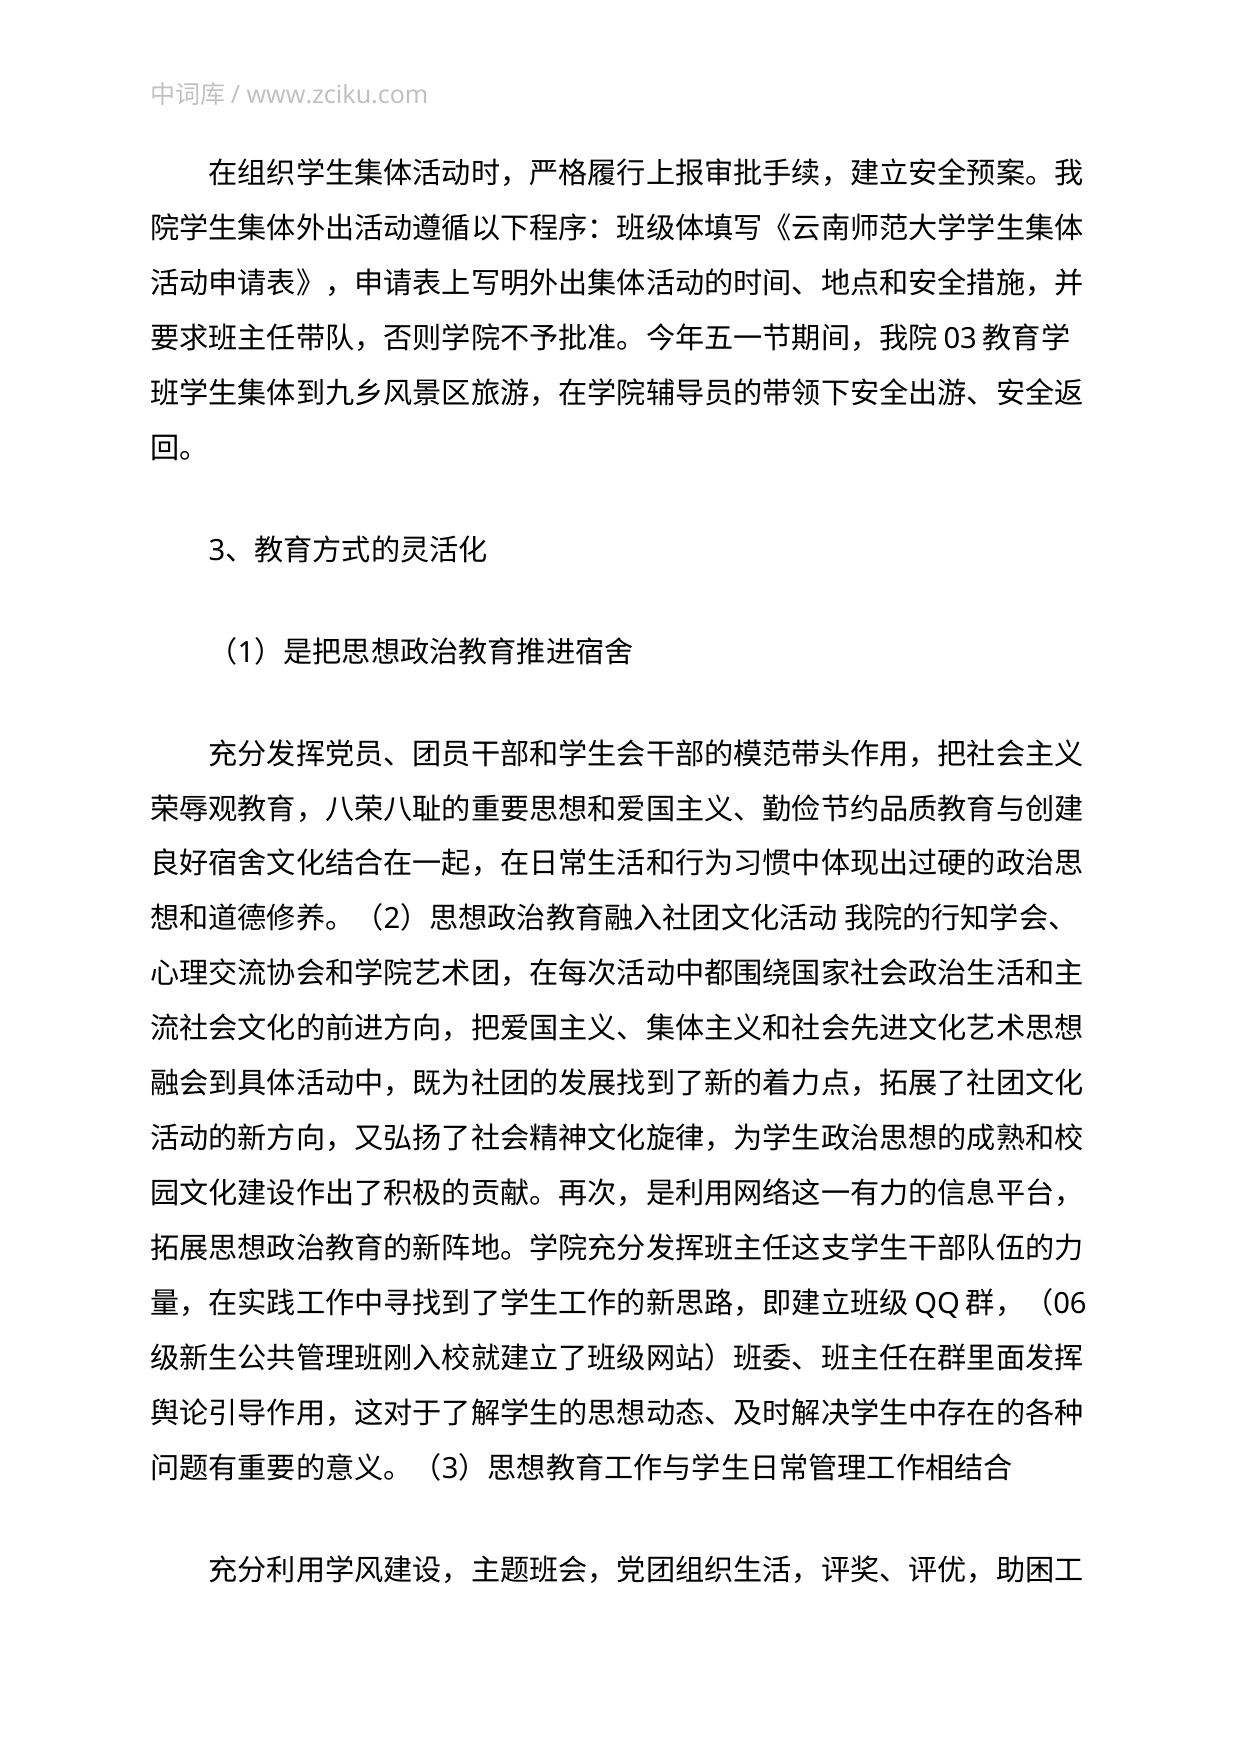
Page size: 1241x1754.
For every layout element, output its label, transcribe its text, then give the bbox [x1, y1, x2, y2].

text 3、教育方式的灵活化 [150, 526, 1090, 569]
text 充分发挥党员、团员干部和学生会干部的模范带头作用，把社会主义荣辱观教育，八荣八耻的重要思想和爱国主义、勤俭节约品质教育与创建良好宿舍文化结合在一起，在日常生活和行为习惯中体现出过硬的政治思想和道德修养。（2）思想政治教育融入社团文化活动 我院的行知学会、心理交流协会和学院艺术团，在每次活动中都围绕国家社会政治生活和主流社会文化的前进方向，把爱国主义、集体主义和社会先进文化艺术思想融会到具体活动中，既为社团的发展找到了新的着力点，拓展了社团文化活动的新方向，又弘扬了社会精神文化旋律，为学生政治思想的成熟和校园文化建设作出了积极的贡献。再次，是利用网络这一有力的信息平台，拓展思想政治教育的新阵地。学院充分发挥班主任这支学生干部队伍的力量，在实践工作中寻找到了学生工作的新思路，即建立班级QQ群，（06级新生公共管理班刚入校就建立了班级网站）班委、班主任在群里面发挥舆论引导作用，这对于了解学生的思想动态、及时解决学生中存在的各种问题有重要的意义。（3）思想教育工作与学生日常管理工作相结合 [150, 730, 1090, 1487]
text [150, 1546, 1090, 1588]
text （1）是把思想政治教育推进宿舍 [150, 628, 1090, 671]
text 在组织学生集体活动时，严格履行上报审批手续，建立安全预案。我院学生集体外出活动遵循以下程序：班级体填写《云南师范大学学生集体活动申请表》，申请表上写明外出集体活动的时间、地点和安全措施，并要求班主任带队，否则学院不予批准。今年五一节期间，我院03教育学班学生集体到九乡风景区旅游，在学院辅导员的带领下安全出游、安全返回。 [150, 150, 1090, 467]
